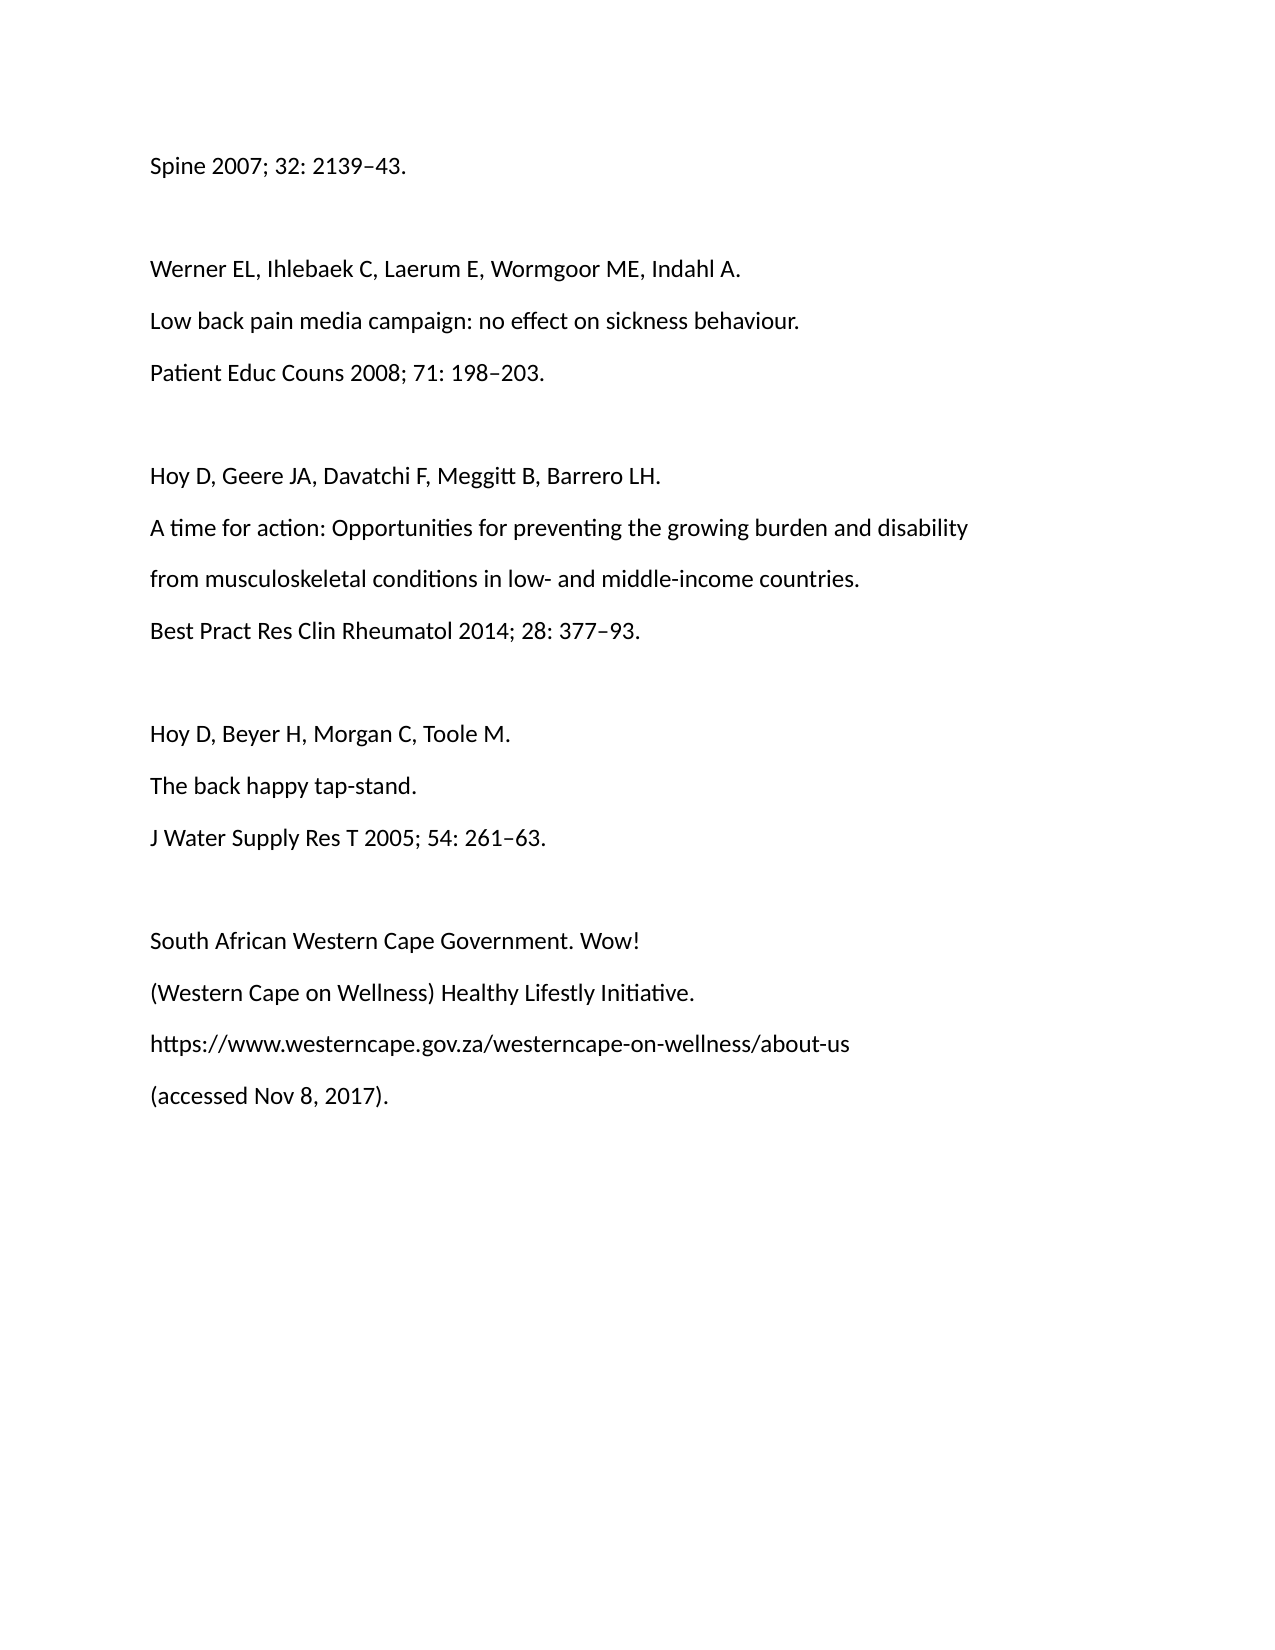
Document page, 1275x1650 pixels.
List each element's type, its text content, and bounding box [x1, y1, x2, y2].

text https://www.westerncape.gov.za/westerncape-on-wellness/about-us [150, 1028, 1125, 1059]
text Hoy D, Geere JA, Davatchi F, Meggitt B, Barrero LH. [150, 460, 1125, 491]
text A time for action: Opportunities for preventing the growing burden and disability [150, 512, 1125, 542]
text Werner EL, Ihlebaek C, Laerum E, Wormgoor ME, Indahl A. [150, 253, 1125, 284]
text The back happy tap-stand. [150, 770, 1125, 801]
text Low back pain media campaign: no effect on sickness behaviour. [150, 305, 1125, 336]
text Patient Educ Couns 2008; 71: 198–203. [150, 357, 1125, 387]
text J Water Supply Res T 2005; 54: 261–63. [150, 822, 1125, 852]
text Best Pract Res Clin Rheumatol 2014; 28: 377–93. [150, 615, 1125, 646]
text Spine 2007; 32: 2139–43. [150, 150, 1125, 181]
text South African Western Cape Government. Wow! [150, 925, 1125, 956]
text from musculoskeletal conditions in low- and middle-income countries. [150, 563, 1125, 594]
text Hoy D, Beyer H, Morgan C, Toole M. [150, 718, 1125, 749]
text (accessed Nov 8, 2017). [150, 1080, 1125, 1111]
text (Western Cape on Wellness) Healthy Lifestly Initiative. [150, 977, 1125, 1007]
